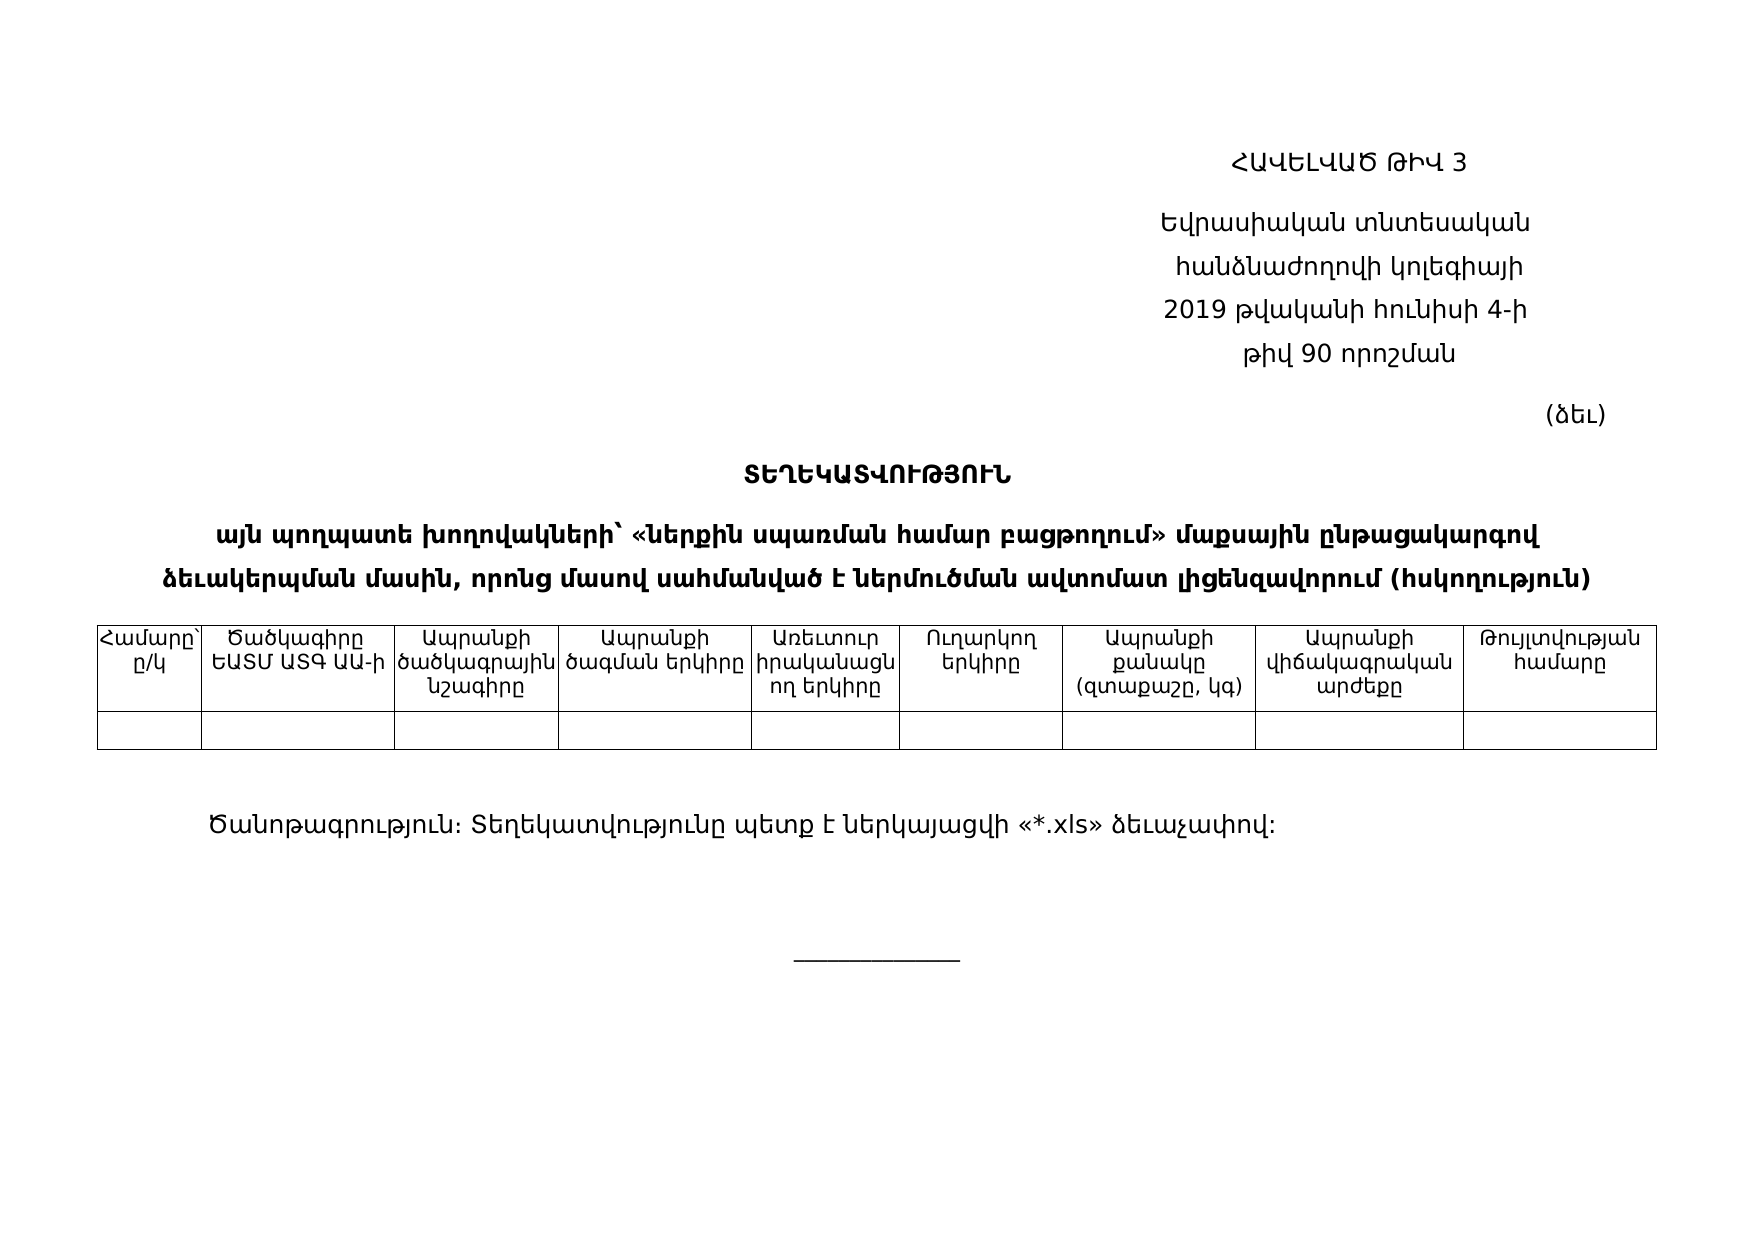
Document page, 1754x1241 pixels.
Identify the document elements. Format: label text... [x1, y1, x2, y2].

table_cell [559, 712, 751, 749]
text (ձեւ) [1093, 400, 1606, 429]
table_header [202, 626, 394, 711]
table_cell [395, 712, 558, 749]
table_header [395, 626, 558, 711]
text _______________ [148, 931, 1606, 965]
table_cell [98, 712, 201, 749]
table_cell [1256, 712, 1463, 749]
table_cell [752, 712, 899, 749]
text ՀԱՎԵԼՎԱԾ ԹԻՎ 3 [1093, 148, 1606, 177]
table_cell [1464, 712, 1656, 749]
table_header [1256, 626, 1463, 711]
text Եվրասիական տնտեսական հանձնաժողովի կոլեգիայի 2019 թվականի հունիսի 4-ի թիվ 90 որոշման [1093, 208, 1606, 368]
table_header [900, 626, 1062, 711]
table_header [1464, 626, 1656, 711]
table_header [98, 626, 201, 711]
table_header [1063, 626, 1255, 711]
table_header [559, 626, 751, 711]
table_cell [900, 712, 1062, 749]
subtitle այն պողպատե խողովակների՝ «ներքին սպառման համար բացթողում» մաքսային ընթացակարգով ձեւակերպման մասին, որոնց մասով սահմանված է ներմուծման ավտոմատ լիցենզավորում (հսկողություն) [148, 521, 1606, 593]
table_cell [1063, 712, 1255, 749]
subtitle ՏԵՂԵԿԱՏՎՈՒԹՅՈՒՆ [148, 460, 1606, 489]
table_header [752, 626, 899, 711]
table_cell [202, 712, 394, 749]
text Ծանոթագրություն։ Տեղեկատվությունը պետք է ներկայացվի «*.xls» ձեւաչափով: [148, 810, 1606, 839]
